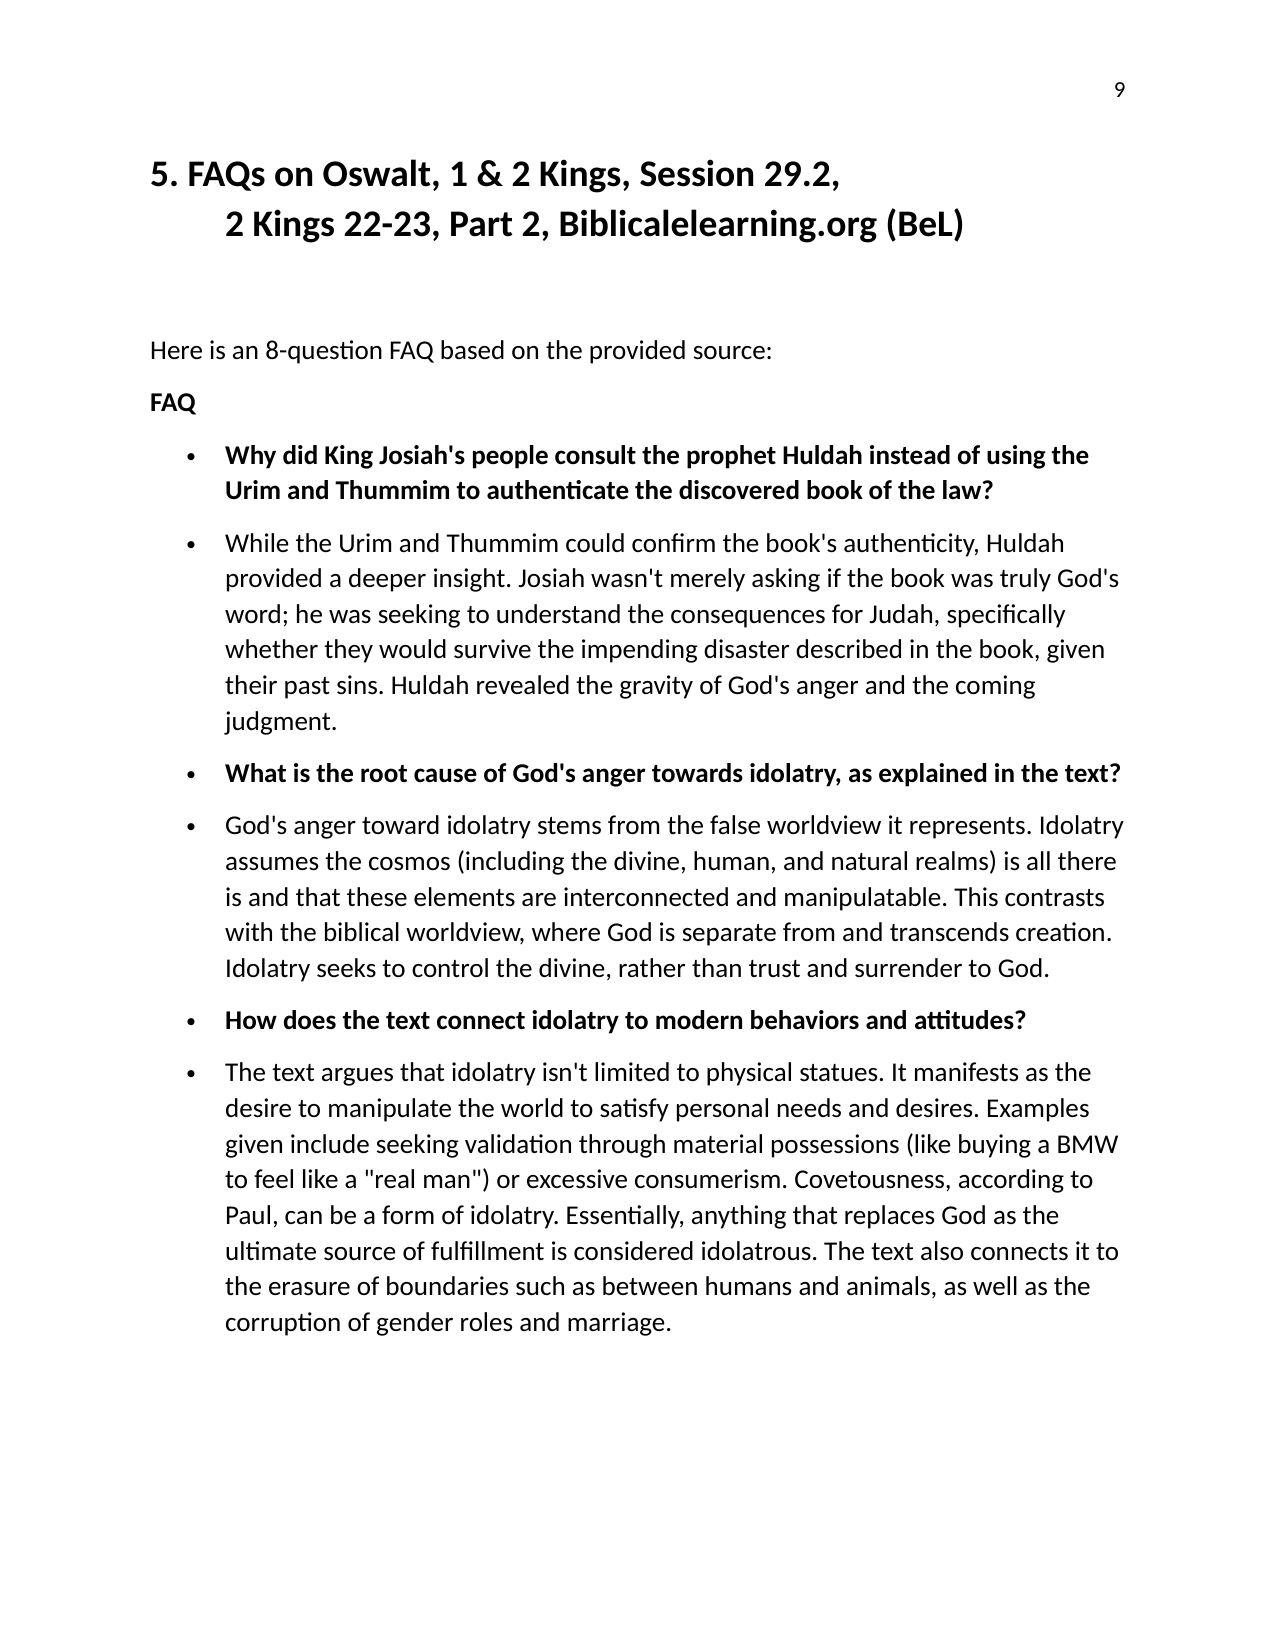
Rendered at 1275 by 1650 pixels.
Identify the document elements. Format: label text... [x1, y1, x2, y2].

text 5. FAQs on Oswalt, 1 & 2 Kings, Session 29.2, 2 Kings 22-23, Part 2, Biblicalelearning.org (BeL) Top of Form [150, 150, 1125, 314]
list While the Urim and Thummim could confirm the book's authenticity, Huldah provided a deeper insight. Josiah wasn't merely asking if the book was truly God's word; he was seeking to understand the consequences for Judah, specifically whether they would survive the impending disaster described in the book, given their past sins. Huldah revealed the gravity of God's anger and the coming judgment. [187, 526, 1125, 737]
list Why did King Josiah's people consult the prophet Huldah instead of using the Urim and Thummim to authenticate the discovered book of the law? [187, 438, 1125, 506]
list God's anger toward idolatry stems from the false worldview it represents. Idolatry assumes the cosmos (including the divine, human, and natural realms) is all there is and that these elements are interconnected and manipulatable. This contrasts with the biblical worldview, where God is separate from and transcends creation. Idolatry seeks to control the divine, rather than trust and surrender to God. [187, 808, 1125, 984]
list What is the root cause of God's anger towards idolatry, as explained in the text? [187, 756, 1125, 789]
text FAQ [150, 386, 1125, 418]
list How does the text connect idolatry to modern behaviors and attitudes? [187, 1003, 1125, 1036]
list The text argues that idolatry isn't limited to physical statues. It manifests as the desire to manipulate the world to satisfy personal needs and desires. Examples given include seeking validation through material possessions (like buying a BMW to feel like a "real man") or excessive consumerism. Covetousness, according to Paul, can be a form of idolatry. Essentially, anything that replaces God as the ultimate source of fulfillment is considered idolatrous. The text also connects it to the erasure of boundaries such as between humans and animals, as well as the corruption of gender roles and marriage. [187, 1056, 1125, 1338]
text Here is an 8-question FAQ based on the provided source: [150, 333, 1125, 366]
